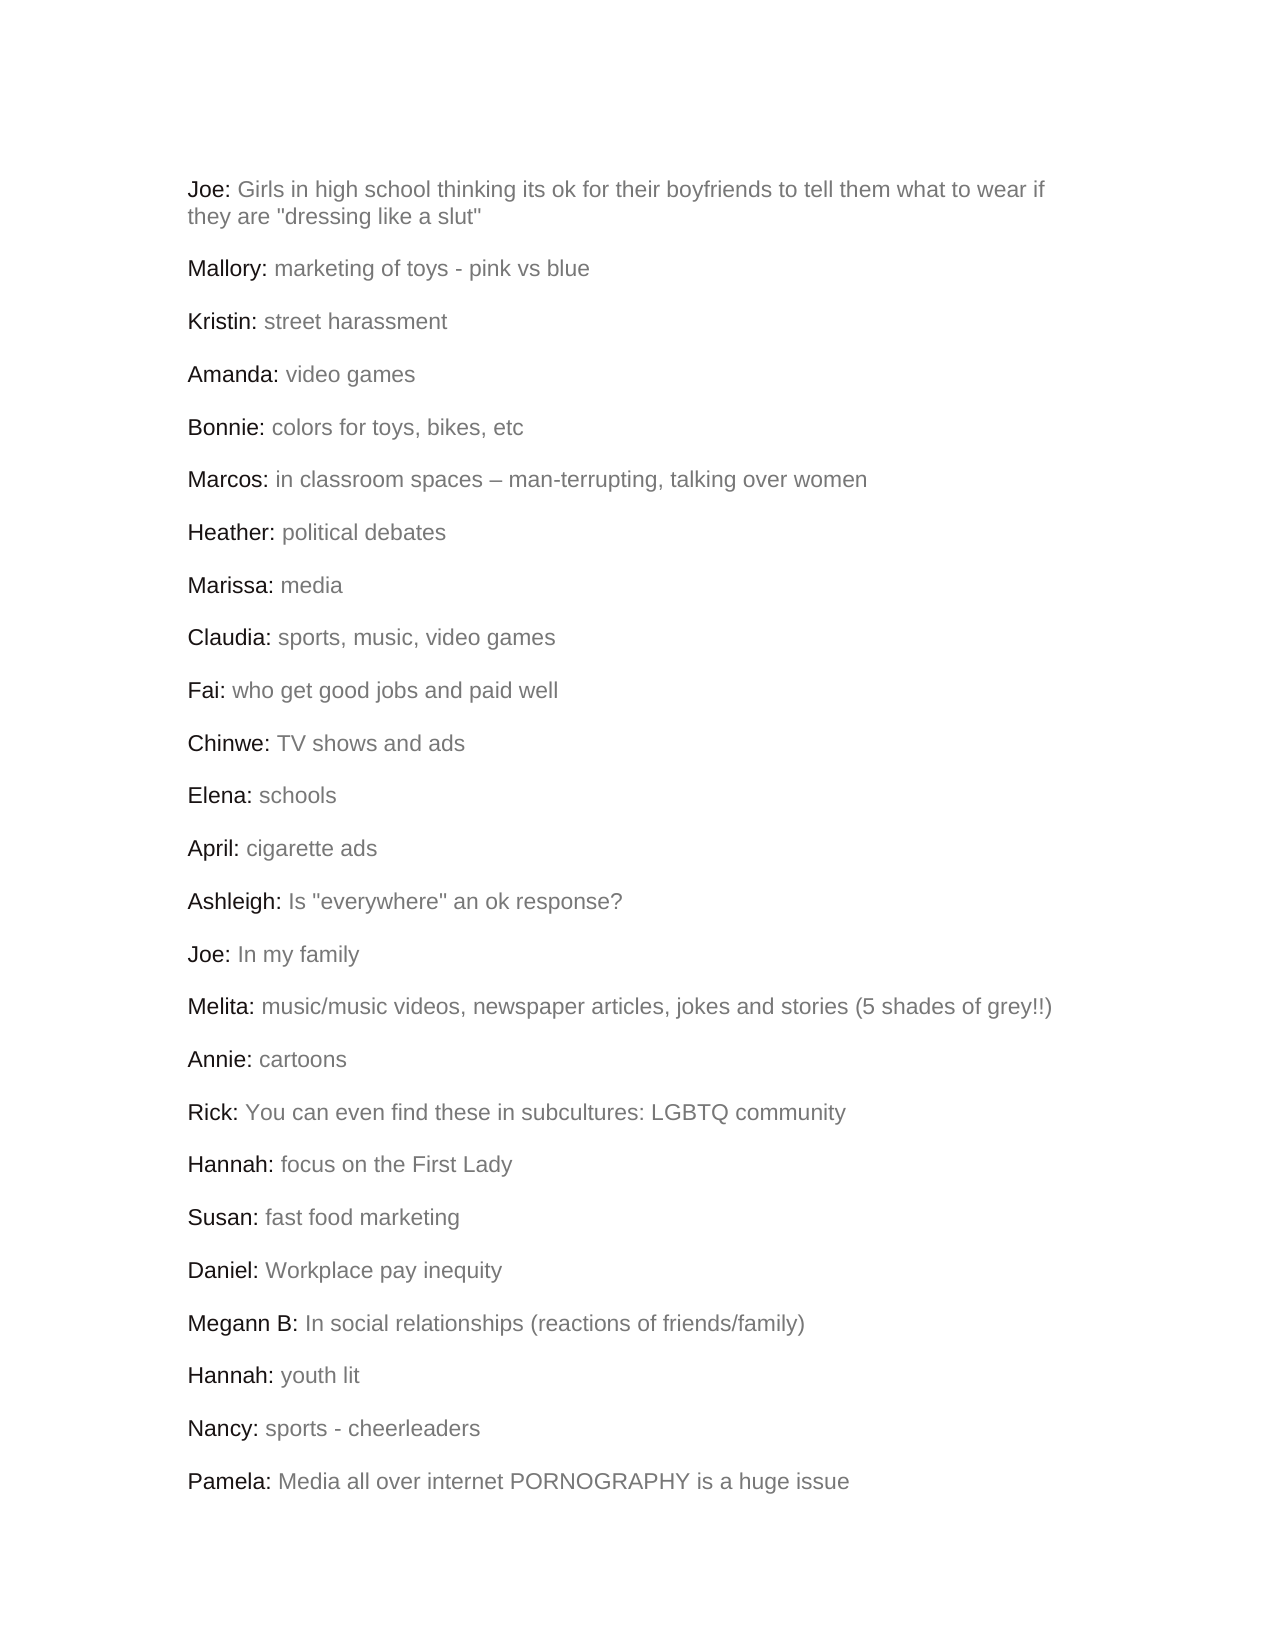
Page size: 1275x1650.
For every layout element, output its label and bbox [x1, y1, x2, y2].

text [187, 150, 1087, 1494]
